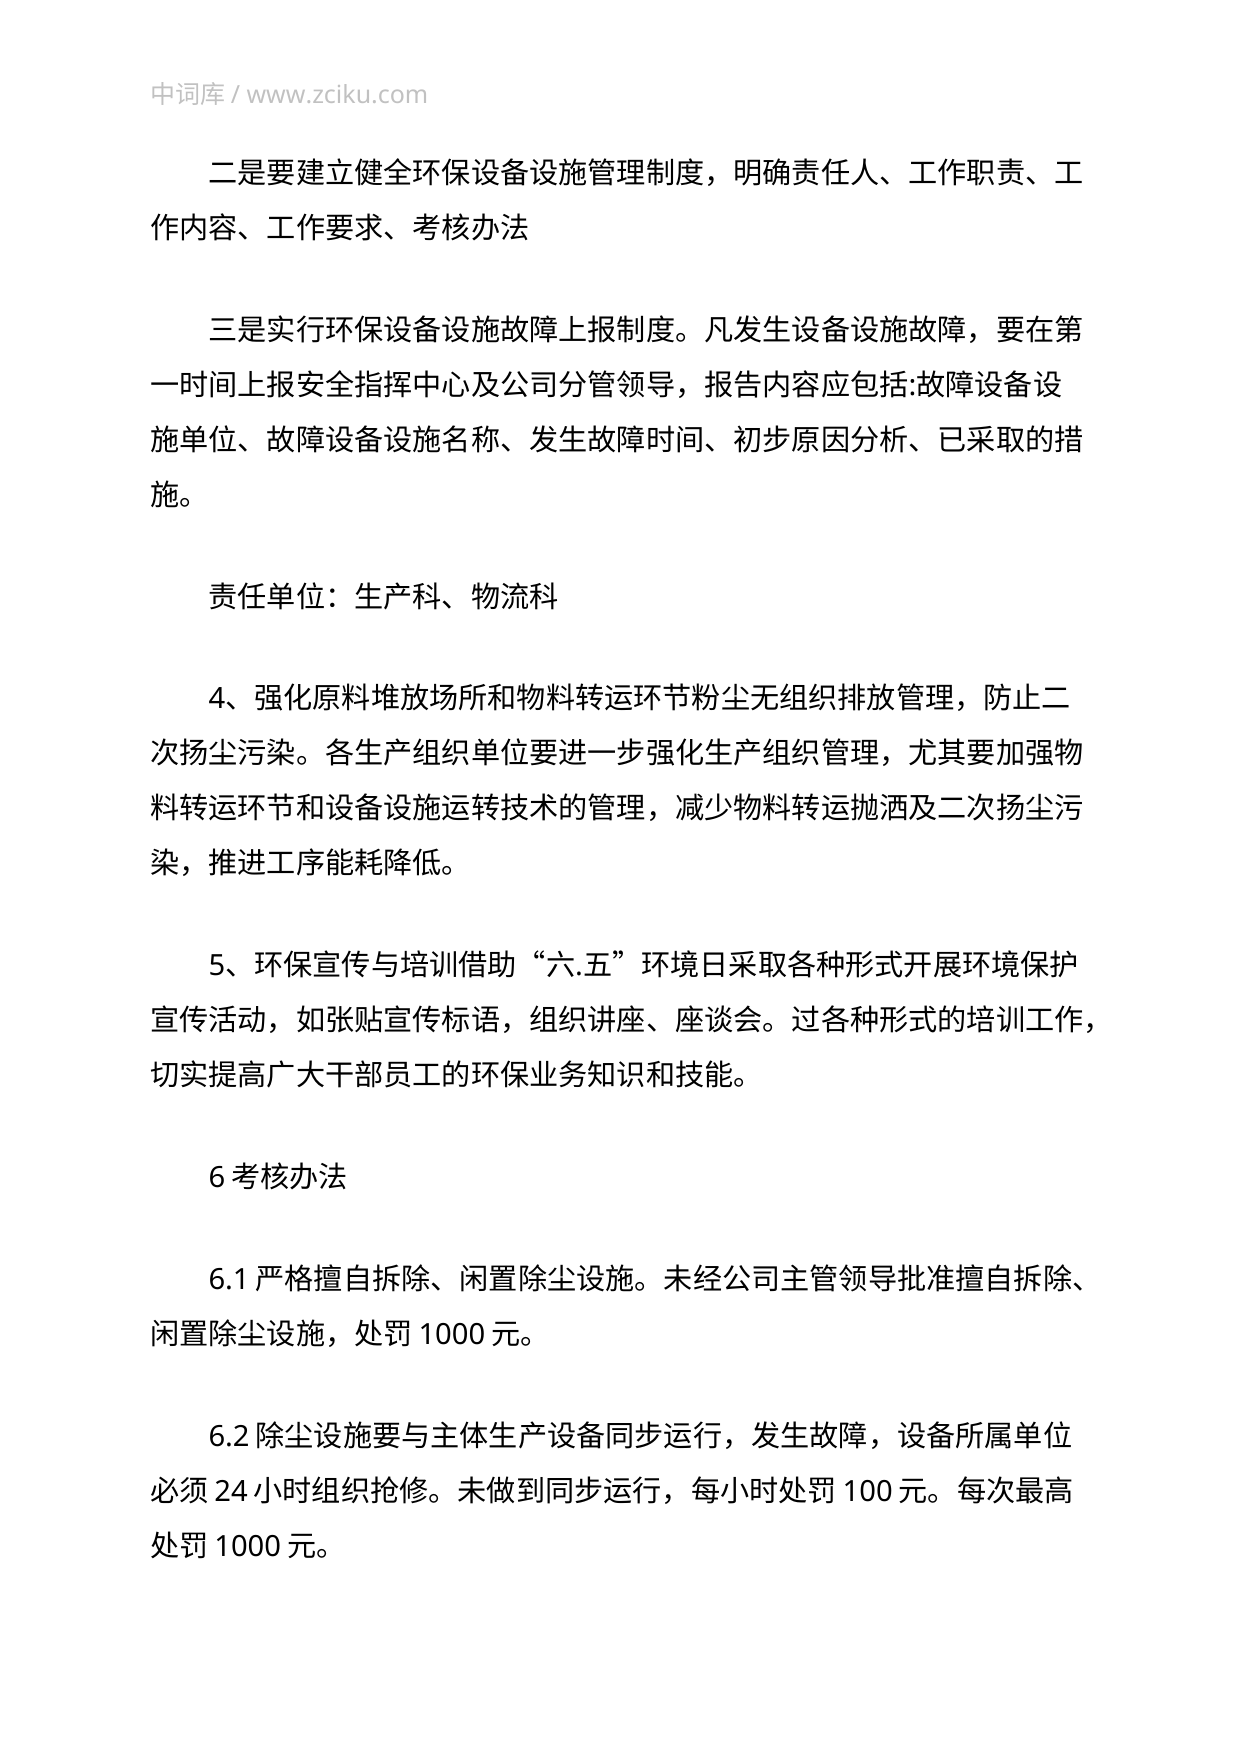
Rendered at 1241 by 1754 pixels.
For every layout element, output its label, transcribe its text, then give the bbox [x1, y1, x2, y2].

text 5、环保宣传与培训借助“六.五”环境日采取各种形式开展环境保护宣传活动，如张贴宣传标语，组织讲座、座谈会。过各种形式的培训工作，切实提高广大干部员工的环保业务知识和技能。 [150, 942, 1090, 1094]
text 责任单位：生产科、物流科 [150, 573, 1090, 616]
text 4、强化原料堆放场所和物料转运环节粉尘无组织排放管理，防止二次扬尘污染。各生产组织单位要进一步强化生产组织管理，尤其要加强物料转运环节和设备设施运转技术的管理，减少物料转运抛洒及二次扬尘污染，推进工序能耗降低。 [150, 675, 1090, 882]
text 6考核办法 [150, 1153, 1090, 1196]
text 6.1严格擅自拆除、闲置除尘设施。未经公司主管领导批准擅自拆除、闲置除尘设施，处罚1000元。 [150, 1255, 1090, 1353]
text 二是要建立健全环保设备设施管理制度，明确责任人、工作职责、工作内容、工作要求、考核办法 [150, 150, 1090, 247]
text 6.2除尘设施要与主体生产设备同步运行，发生故障，设备所属单位必须24小时组织抢修。未做到同步运行，每小时处罚100元。每次最高处罚1000元。 [150, 1412, 1090, 1564]
text 三是实行环保设备设施故障上报制度。凡发生设备设施故障，要在第一时间上报安全指挥中心及公司分管领导，报告内容应包括:故障设备设施单位、故障设备设施名称、发生故障时间、初步原因分析、已采取的措施。 [150, 307, 1090, 514]
